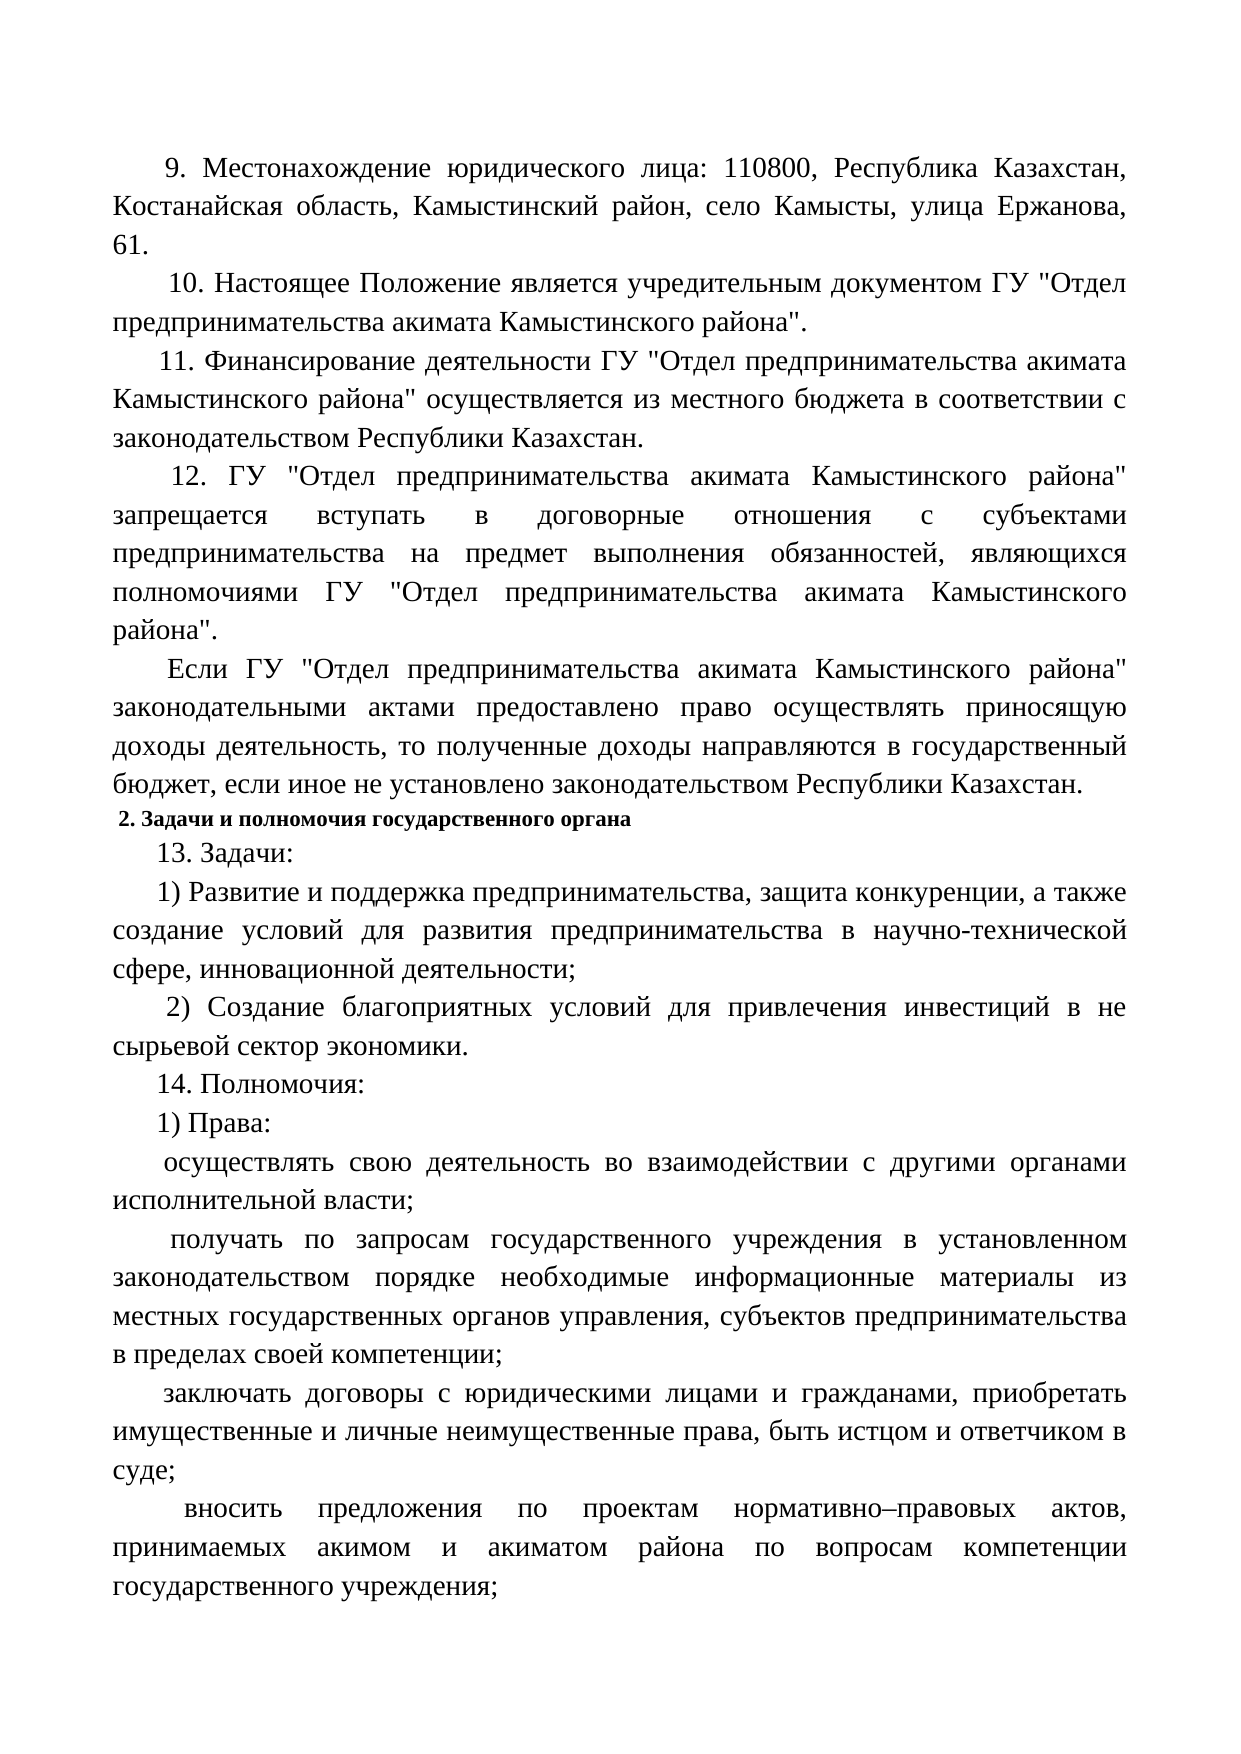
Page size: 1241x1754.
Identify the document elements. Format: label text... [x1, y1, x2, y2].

text Если ГУ "Отдел предпринимательства акимата Камыстинского района" законодательными актами предоставлено право осуществлять приносящую доходы деятельность, то полученные доходы направляются в государственный бюджет, если иное не установлено законодательством Республики Казахстан. [112, 651, 1128, 800]
text 13. Задачи: [112, 835, 1128, 869]
text заключать договоры с юридическими лицами и гражданами, приобретать имущественные и личные неимущественные права, быть истцом и ответчиком в суде; [112, 1375, 1128, 1486]
text 1) Права: [112, 1105, 1128, 1139]
text 2. Задачи и полномочия государственного органа [112, 805, 1128, 832]
text 11. Финансирование деятельности ГУ "Отдел предпринимательства акимата Камыстинского района" осуществляется из местного бюджета в соответствии с законодательством Республики Казахстан. [112, 343, 1128, 453]
text получать по запросам государственного учреждения в установленном законодательством порядке необходимые информационные материалы из местных государственных органов управления, субъектов предпринимательства в пределах своей компетенции; [112, 1221, 1128, 1370]
text 10. Настоящее Положение является учредительным документом ГУ "Отдел предпринимательства акимата Камыстинского района". [112, 266, 1128, 338]
text вносить предложения по проектам нормативно–правовых актов, принимаемых акимом и акиматом района по вопросам компетенции государственного учреждения; [112, 1491, 1128, 1601]
text 14. Полномочия: [112, 1067, 1128, 1100]
text осуществлять свою деятельность во взаимодействии с другими органами исполнительной власти; [112, 1144, 1128, 1216]
text 12. ГУ "Отдел предпринимательства акимата Камыстинского района" запрещается вступать в договорные отношения с субъектами предпринимательства на предмет выполнения обязанностей, являющихся полномочиями ГУ "Отдел предпринимательства акимата Камыстинского района". [112, 458, 1128, 646]
text 2) Создание благоприятных условий для привлечения инвестиций в не сырьевой сектор экономики. [112, 989, 1128, 1062]
text 9. Местонахождение юридического лица: 110800, Республика Казахстан, Костанайская область, Камыстинский район, село Камысты, улица Ержанова, 61. [112, 150, 1128, 261]
text 1) Развитие и поддержка предпринимательства, защита конкуренции, а также создание условий для развития предпринимательства в научно-технической сфере, инновационной деятельности; [112, 874, 1128, 984]
